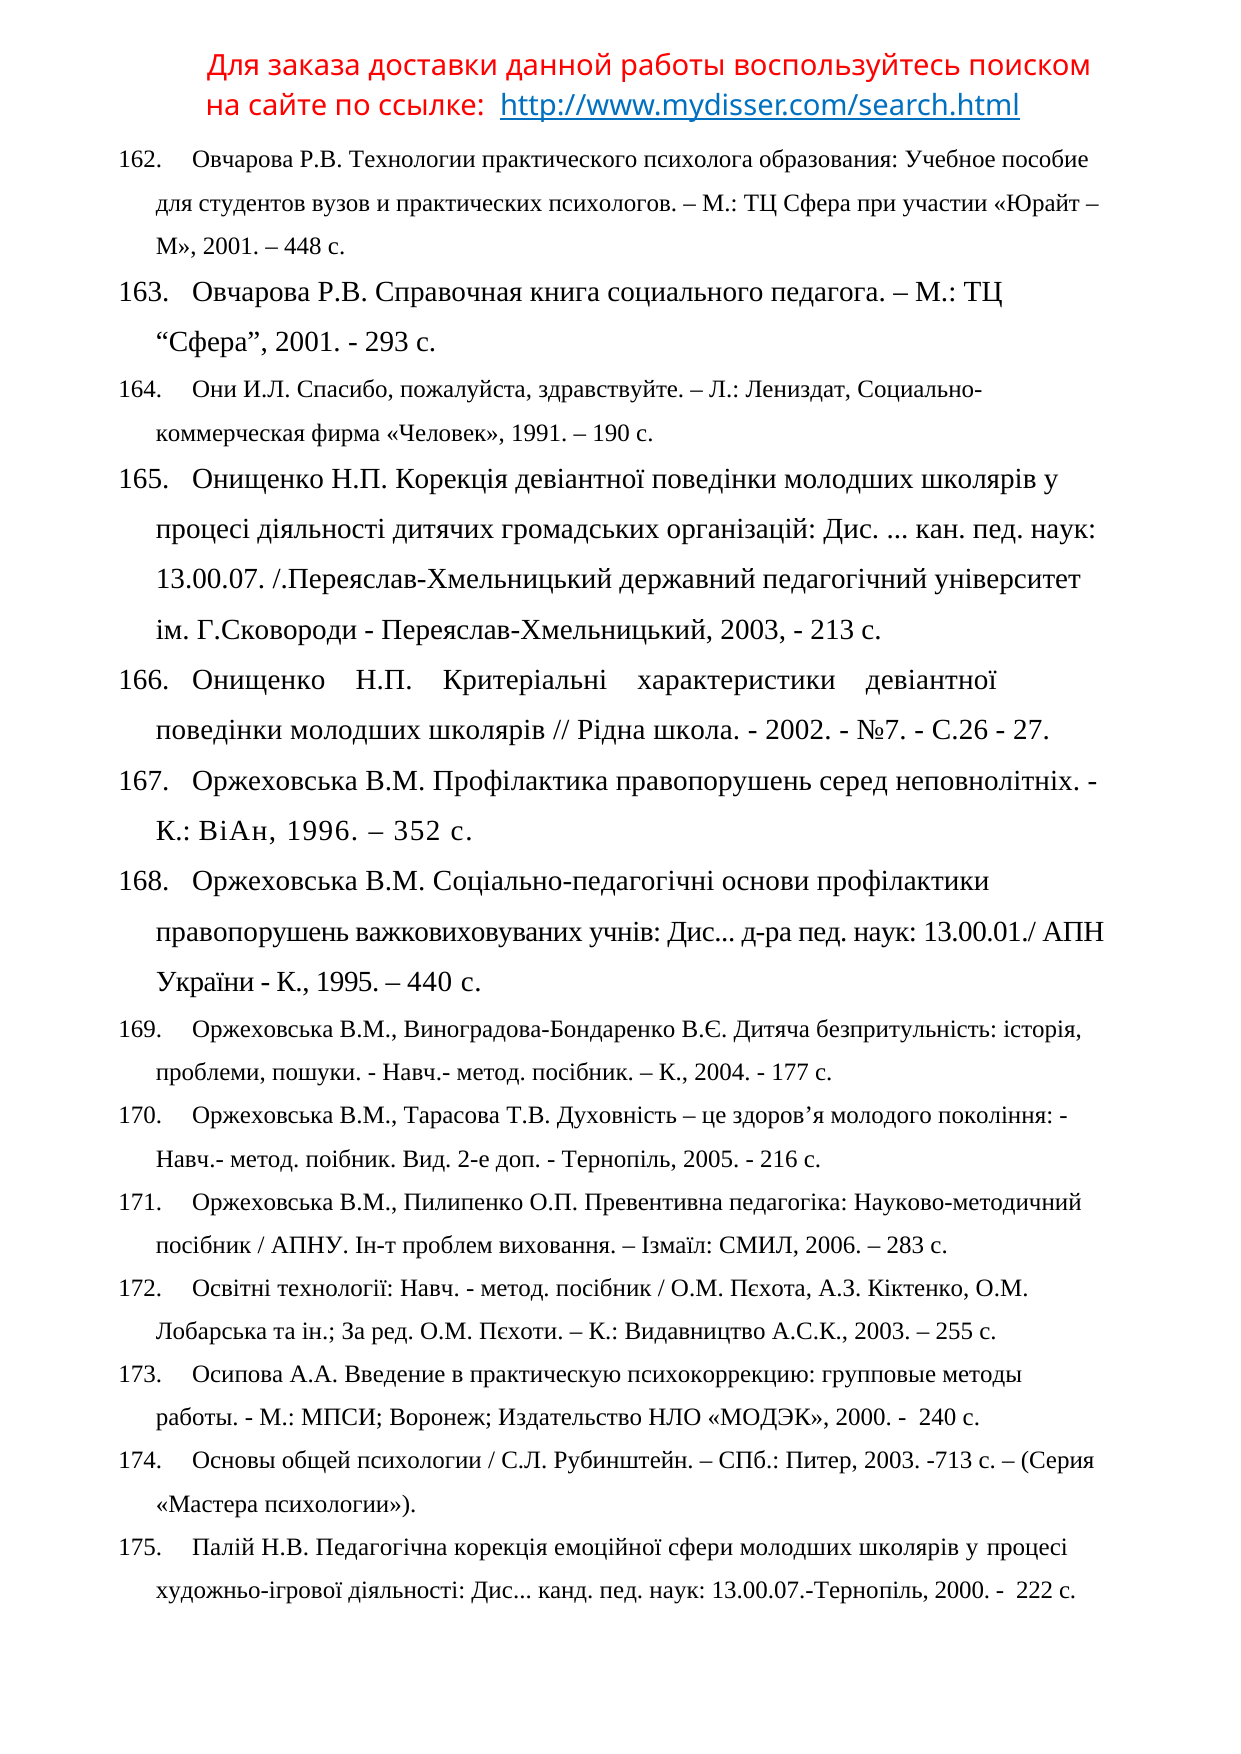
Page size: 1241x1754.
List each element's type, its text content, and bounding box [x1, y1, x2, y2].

list Оржеховська В.М., Пилипенко О.П. Превентивна педагогіка: Науково-методичний посібник / АПНУ. Ін-т проблем виховання. – Ізмаїл: СМИЛ, 2006. – 283 с. [118, 1187, 1107, 1259]
list Овчарова Р.В. Справочная книга социального педагога. – М.: ТЦ “Сфера”, 2001. - 293 с. [118, 274, 1107, 358]
list Они И.Л. Спасибо, пожалуйста, здравствуйте. – Л.: Лениздат, Социально-коммерческая фирма «Человек», 1991. – 190 с. [118, 374, 1107, 446]
list Палій Н.В. Педагогічна корекція емоційної сфери молодших школярів у процесі художньо-ігрової діяльності: Дис... канд. пед. наук: 13.00.07.-Тернопіль, 2000. - 222 с. [118, 1532, 1107, 1604]
list Оржеховська В.М., Виноградова-Бондаренко В.Є. Дитяча безпритульність: історія, проблеми, пошуки. - Навч.- метод. посібник. – К., 2004. - 177 с. [118, 1014, 1107, 1086]
list Онищенко Н.П. Критеріальні характеристики девіантної поведінки молодших школярів // Рідна школа. - 2002. - №7. - С.26 - 27. [118, 662, 1107, 746]
list Осипова А.А. Введение в практическую психокоррекцию: групповые методы работы. - М.: МПСИ; Воронеж; Издательство НЛО «МОДЭК», 2000. - 240 с. [118, 1359, 1107, 1431]
list Оржеховська В.М. Соціально-педагогічні основи профілактики правопорушень важковиховуваних учнів: Дис... д-ра пед. наук: 13.00.01./ АПН України - К., 1995. – 440 с. [118, 863, 1107, 997]
list Оржеховська В.М., Тарасова Т.В. Духовність – це здоров’я молодого покоління: - Навч.- метод. поібник. Вид. 2-е доп. - Тернопіль, 2005. - 216 с. [118, 1101, 1107, 1172]
list Овчарова Р.В. Технологии практического психолога образования: Учебное пособие для студентов вузов и практических психологов. – М.: ТЦ Сфера при участии «Юрайт – М», 2001. – 448 с. [118, 144, 1107, 259]
list Основы общей психологии / С.Л. Рубинштейн. – СПб.: Питер, 2003. -713 с. – (Серия «Мастера психологии»). [118, 1446, 1107, 1517]
list Освітні технології: Навч. - метод. посібник / О.М. Пєхота, А.З. Кіктенко, О.М. Лобарська та ін.; За ред. О.М. Пєхоти. – К.: Видавництво А.С.К., 2003. – 255 с. [118, 1273, 1107, 1345]
list Оржеховська В.М. Профілактика правопорушень серед неповнолітніх. -К.: ВіАн, 1996. – 352 с. [118, 763, 1107, 847]
list Онищенко Н.П. Корекція девіантної поведінки молодших школярів у процесі діяльності дитячих громадських організацій: Дис. ... кан. пед. наук: 13.00.07. /.Переяслав-Хмельницький державний педагогічний університет ім. Г.Сковороди - Переяслав-Хмельницький, 2003, - 213 с. [118, 461, 1107, 645]
